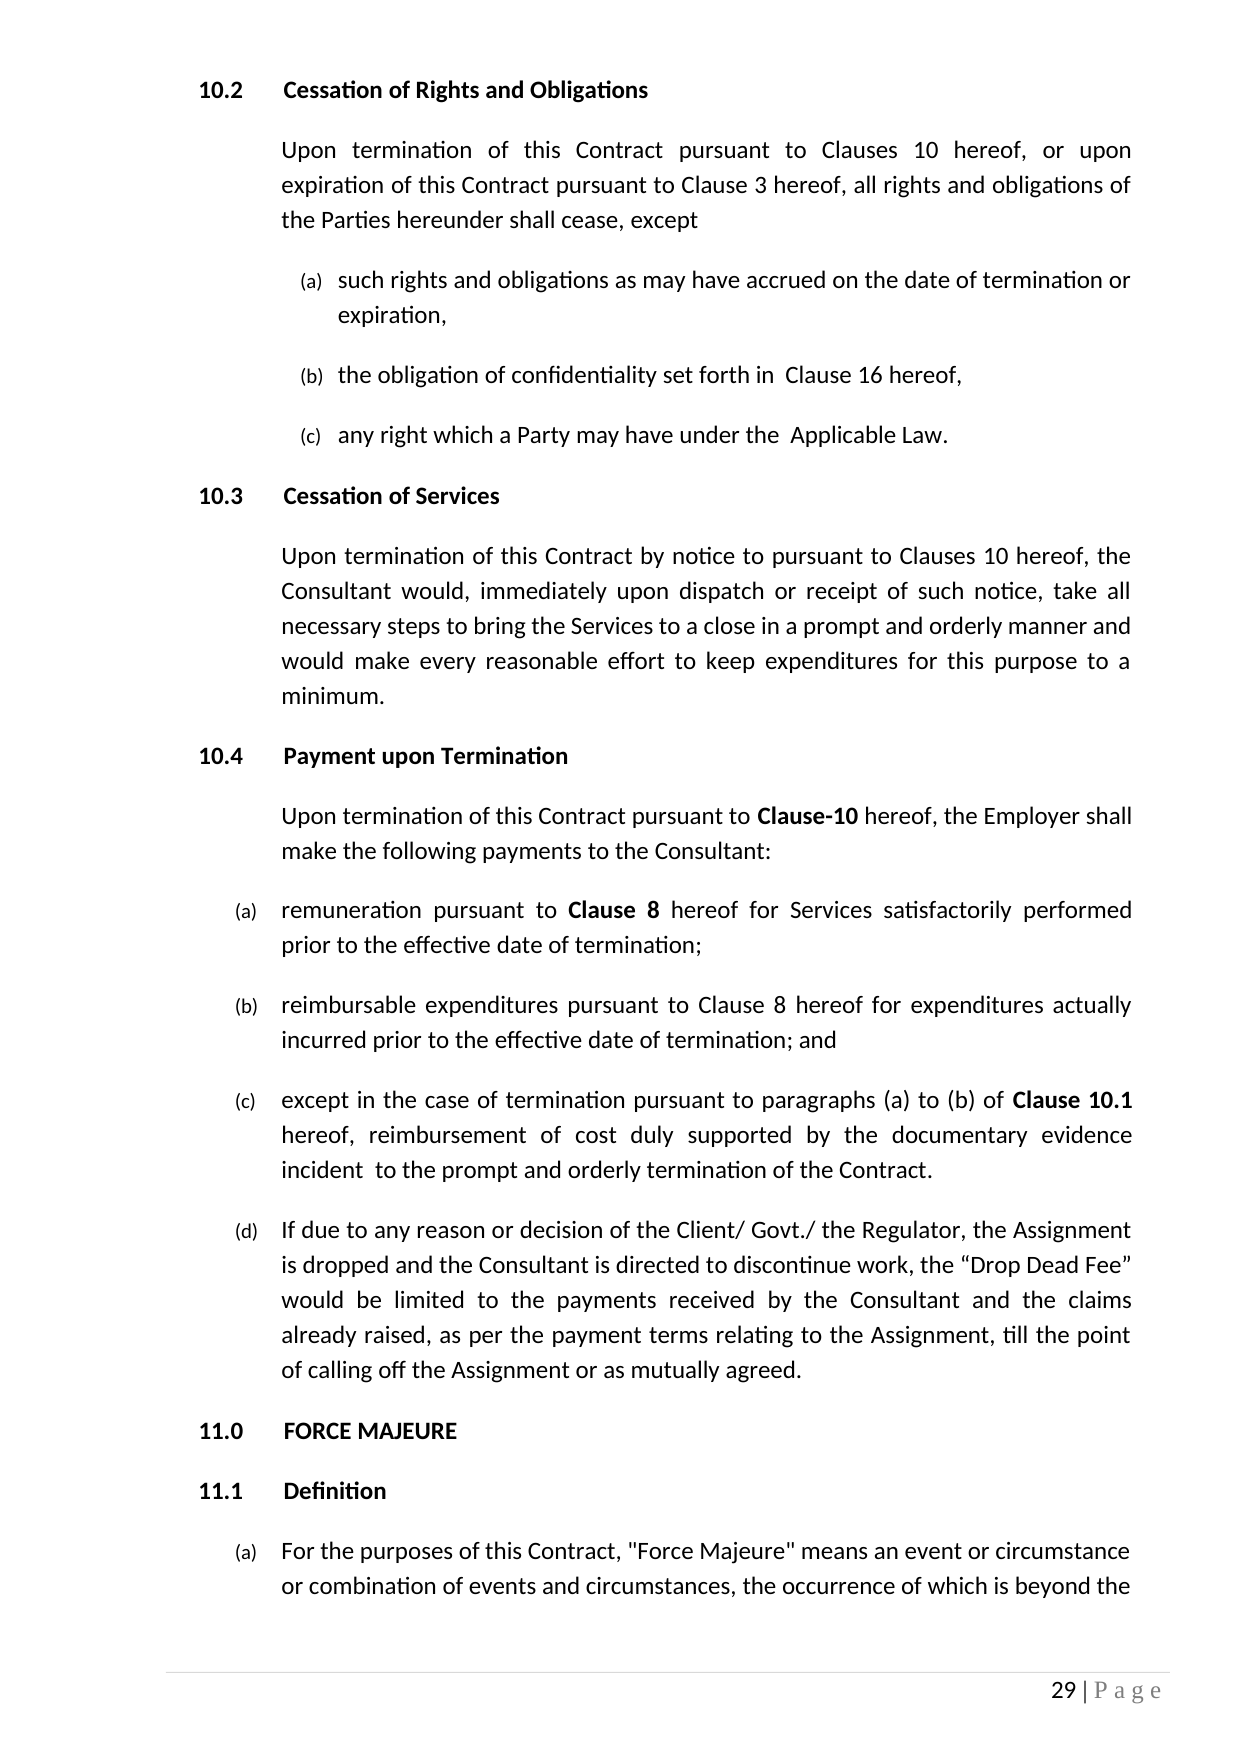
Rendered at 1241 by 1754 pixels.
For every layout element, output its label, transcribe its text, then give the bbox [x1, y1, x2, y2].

text Upon termination of this Contract pursuant to Clause-10 hereof, the Employer shall make the following payments to the Consultant: [281, 800, 1133, 866]
text Upon termination of this Contract by notice to pursuant to Clauses 10 hereof, the Consultant would, immediately upon dispatch or receipt of such notice, take all necessary steps to bring the Services to a close in a prompt and orderly manner and would make every reasonable effort to keep expenditures for this purpose to a minimum. [281, 540, 1132, 711]
list remuneration pursuant to Clause 8 hereof for Services satisfactorily performed prior to the effective date of termination; [234, 894, 1132, 960]
text Upon termination of this Contract pursuant to Clauses 10 hereof, or upon expiration of this Contract pursuant to Clause 3 hereof, all rights and obligations of the Parties hereunder shall cease, except [281, 134, 1132, 235]
list Definition [198, 1475, 1186, 1505]
list If due to any reason or decision of the Client/ Govt./ the Regulator, the Assignment is dropped and the Consultant is directed to discontinue work, the “Drop Dead Fee” would be limited to the payments received by the Consultant and the claims already raised, as per the payment terms relating to the Assignment, till the point of calling off the Assignment or as mutually agreed. [234, 1215, 1132, 1385]
list reimbursable expenditures pursuant to Clause 8 hereof for expenditures actually incurred prior to the effective date of termination; and [234, 989, 1133, 1055]
subtitle Payment upon Termination [198, 740, 1186, 771]
subtitle FORCE MAJEURE [198, 1415, 1186, 1445]
list For the purposes of this Contract, "Force Majeure" means an event or circumstance or combination of events and circumstances, the occurrence of which is beyond the [234, 1535, 1132, 1600]
list such rights and obligations as may have accrued on the date of termination or expiration, [300, 264, 1132, 330]
list except in the case of termination pursuant to paragraphs (a) to (b) of Clause 10.1 hereof, reimbursement of cost duly supported by the documentary evidence incident to the prompt and orderly termination of the Contract. [234, 1085, 1133, 1185]
subtitle Cessation of Services [198, 480, 1186, 510]
subtitle Cessation of Rights and Obligations [198, 74, 1186, 105]
list any right which a Party may have under the Applicable Law. [300, 419, 1186, 450]
list the obligation of confidentiality set forth in Clause 16 hereof, [300, 359, 1186, 390]
